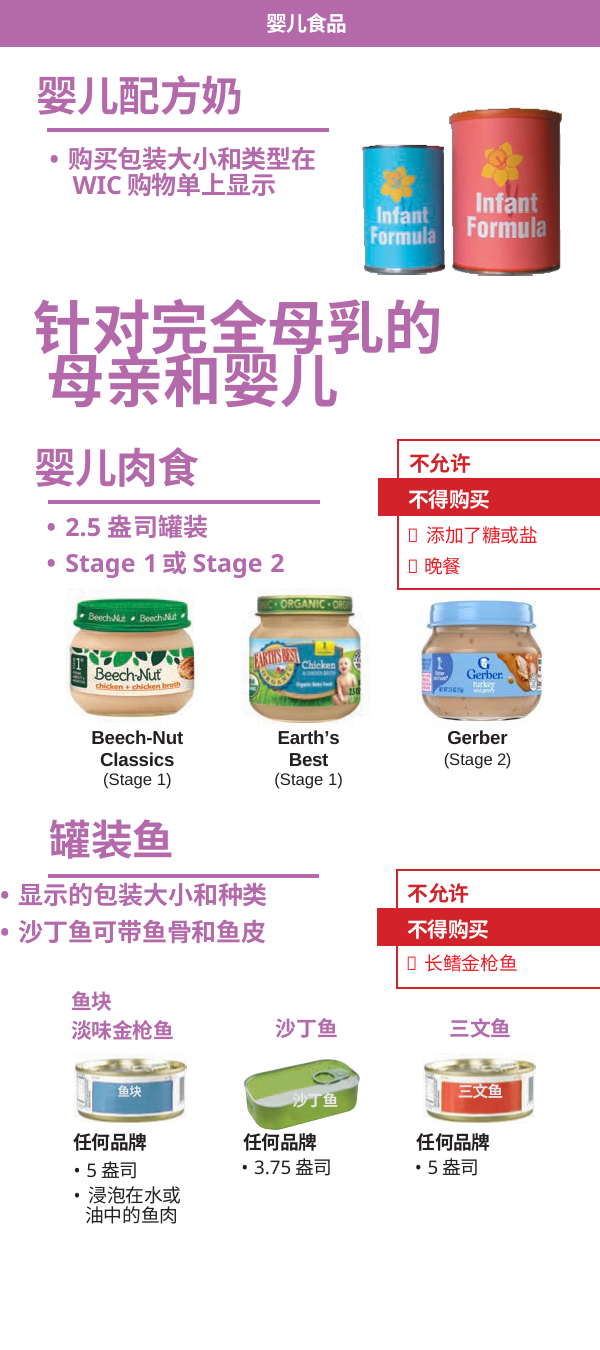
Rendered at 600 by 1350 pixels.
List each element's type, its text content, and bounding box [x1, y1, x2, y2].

picture [417, 591, 548, 727]
text Beech-Nut Classics (Stage 1) [77, 727, 197, 789]
picture [66, 588, 199, 727]
picture [241, 588, 372, 727]
list 2.5 盎司罐装 [399, 516, 600, 544]
list 显示的包装大小和种类 [0, 875, 396, 912]
picture [74, 1053, 187, 1123]
list Stage 1或Stage 2 [46, 544, 397, 580]
subtitle 针对完全母乳的母亲和婴儿 [34, 304, 461, 419]
list 沙丁鱼可带鱼骨和鱼皮 [0, 912, 396, 949]
subtitle 婴儿配方奶 [36, 63, 600, 124]
text (Stage 2) [443, 749, 600, 769]
text 淡味金枪鱼 [71, 1015, 179, 1044]
text 鱼块 [71, 986, 179, 1015]
subtitle 罐装鱼 [49, 807, 198, 867]
picture [240, 1057, 362, 1134]
picture [361, 143, 445, 275]
text 沙丁鱼 三文鱼 [275, 1012, 600, 1042]
subtitle Gerber [447, 727, 600, 748]
list 显示的包装大小和种类 [398, 875, 600, 908]
subtitle 婴儿肉食 [34, 435, 600, 496]
list 2.5 盎司罐装 [46, 508, 397, 544]
picture [423, 1053, 536, 1123]
text Earth’s Best (Stage 1) [274, 727, 343, 789]
picture [448, 106, 562, 276]
list Stage 1或Stage 2 [399, 544, 600, 580]
list 购买包装大小和类型在 WIC购物单上显示 [49, 147, 322, 202]
